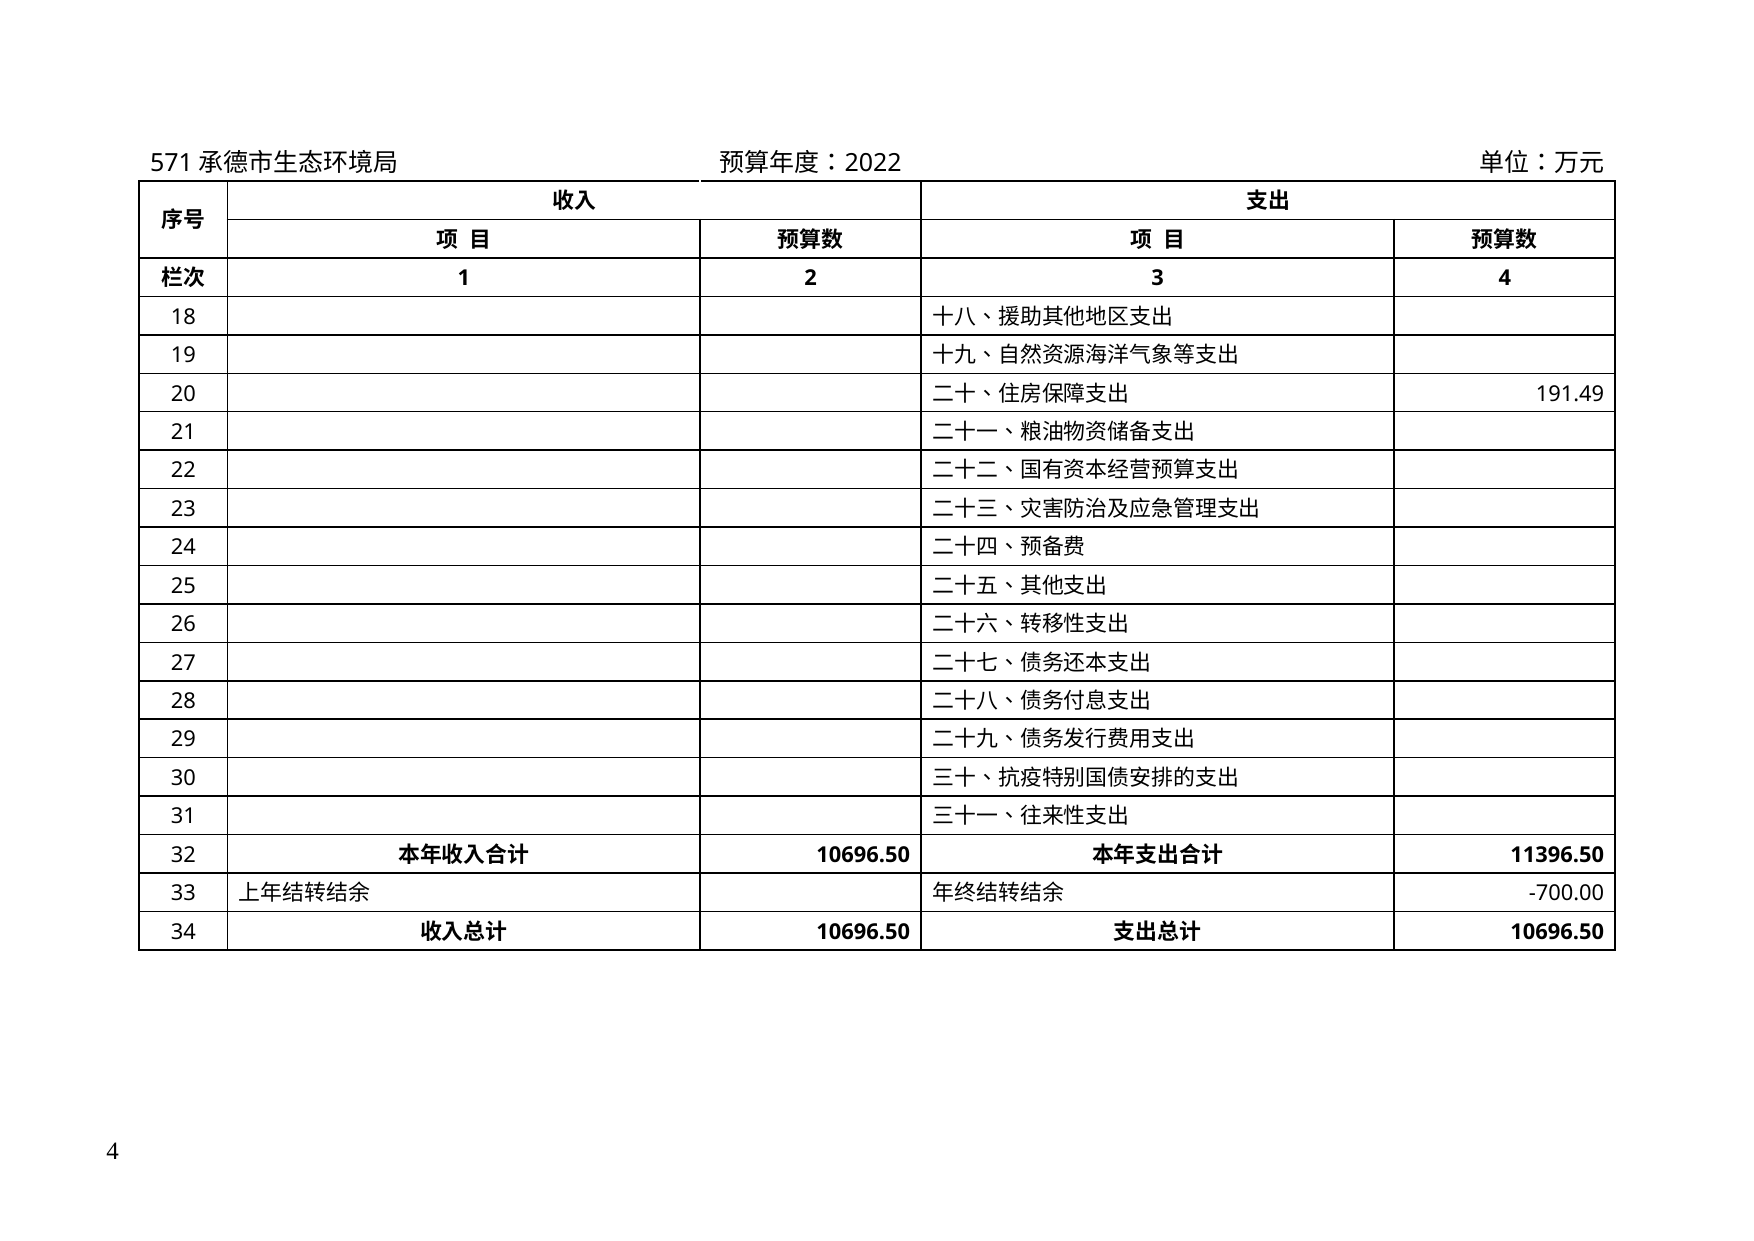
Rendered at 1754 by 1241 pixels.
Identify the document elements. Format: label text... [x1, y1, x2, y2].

table_cell 二十二、国有资本经营预算支出 [922, 451, 1393, 488]
table_cell 二十八、债务付息支出 [922, 682, 1393, 718]
table_cell [1395, 682, 1614, 718]
table_cell [228, 566, 699, 603]
table_cell 20 [140, 374, 227, 411]
table_cell 本年支出合计 [922, 835, 1393, 872]
table_cell 1 [228, 259, 699, 296]
table_cell [701, 874, 920, 911]
table_cell 预算数 [1395, 220, 1614, 257]
table_cell [1395, 605, 1614, 641]
table_cell 支出总计 [922, 912, 1393, 949]
table_cell 收入总计 [228, 912, 699, 949]
table_cell 支出 [922, 182, 1614, 219]
table_cell 23 [140, 489, 227, 526]
table_cell [228, 720, 699, 757]
table_cell [1395, 758, 1614, 795]
table_cell 二十、住房保障支出 [922, 374, 1393, 411]
table_cell 28 [140, 682, 227, 718]
table_cell [1395, 297, 1614, 334]
table_cell 收入 [228, 182, 920, 219]
table_cell 191.49 [1395, 374, 1614, 411]
table_cell 栏次 [140, 259, 227, 296]
table_cell [701, 528, 920, 564]
table_cell [228, 336, 699, 372]
table_cell [1395, 643, 1614, 680]
table_cell 序号 [140, 182, 227, 257]
table_cell 二十三、灾害防治及应急管理支出 [922, 489, 1393, 526]
table_header 单位：万元 [922, 143, 1614, 180]
table_cell 二十四、预备费 [922, 528, 1393, 564]
table_cell 三十、抗疫特别国债安排的支出 [922, 758, 1393, 795]
table_cell 预算数 [701, 220, 920, 257]
table_cell 二十六、转移性支出 [922, 605, 1393, 641]
table_cell 31 [140, 797, 227, 834]
table_cell 本年收入合计 [228, 835, 699, 872]
table_cell 26 [140, 605, 227, 641]
table_cell [228, 643, 699, 680]
table_cell 3 [922, 259, 1393, 296]
table_cell [1395, 336, 1614, 372]
table_cell [1395, 797, 1614, 834]
table_cell [1395, 720, 1614, 757]
table_cell [701, 336, 920, 372]
table_cell [228, 682, 699, 718]
table_cell [228, 758, 699, 795]
table_cell [701, 682, 920, 718]
table_cell [228, 797, 699, 834]
table_cell [228, 374, 699, 411]
table_cell 34 [140, 912, 227, 949]
table_cell [701, 297, 920, 334]
table_cell [1395, 566, 1614, 603]
table_cell [701, 643, 920, 680]
table_cell [1395, 489, 1614, 526]
table_cell 项 目 [922, 220, 1393, 257]
table_cell [228, 451, 699, 488]
table_cell 二十一、粮油物资储备支出 [922, 412, 1393, 449]
table_cell [228, 528, 699, 564]
table_cell [1395, 528, 1614, 564]
table_cell 22 [140, 451, 227, 488]
table_cell [701, 797, 920, 834]
table_cell 二十九、债务发行费用支出 [922, 720, 1393, 757]
table_cell 11396.50 [1395, 835, 1614, 872]
table_cell 二十五、其他支出 [922, 566, 1393, 603]
table_cell [701, 374, 920, 411]
table_cell [228, 412, 699, 449]
table_cell 32 [140, 835, 227, 872]
table_cell 33 [140, 874, 227, 911]
table_cell [1395, 412, 1614, 449]
table_cell [228, 605, 699, 641]
table_cell 三十一、往来性支出 [922, 797, 1393, 834]
table_cell 10696.50 [701, 912, 920, 949]
table_cell 4 [1395, 259, 1614, 296]
table_cell -700.00 [1395, 874, 1614, 911]
table_cell [228, 297, 699, 334]
table_cell [701, 720, 920, 757]
table_cell 项 目 [228, 220, 699, 257]
table_cell 二十七、债务还本支出 [922, 643, 1393, 680]
table_header 571承德市生态环境局 [140, 143, 699, 180]
table_cell 27 [140, 643, 227, 680]
table_cell 上年结转结余 [228, 874, 699, 911]
table_cell [701, 451, 920, 488]
table_cell 十八、援助其他地区支出 [922, 297, 1393, 334]
table_cell [228, 489, 699, 526]
table_cell [701, 605, 920, 641]
table_cell 19 [140, 336, 227, 372]
table_cell 21 [140, 412, 227, 449]
table_cell 24 [140, 528, 227, 564]
table_cell [701, 758, 920, 795]
table_cell 25 [140, 566, 227, 603]
table_cell 10696.50 [701, 835, 920, 872]
table_cell 18 [140, 297, 227, 334]
table_cell 30 [140, 758, 227, 795]
table_cell [701, 412, 920, 449]
table_cell 年终结转结余 [922, 874, 1393, 911]
table_cell 29 [140, 720, 227, 757]
table_header 预算年度：2022 [701, 143, 920, 180]
table_cell [1395, 451, 1614, 488]
table_cell 10696.50 [1395, 912, 1614, 949]
table_cell 2 [701, 259, 920, 296]
table_cell 十九、自然资源海洋气象等支出 [922, 336, 1393, 372]
table_cell [701, 489, 920, 526]
table_cell [701, 566, 920, 603]
